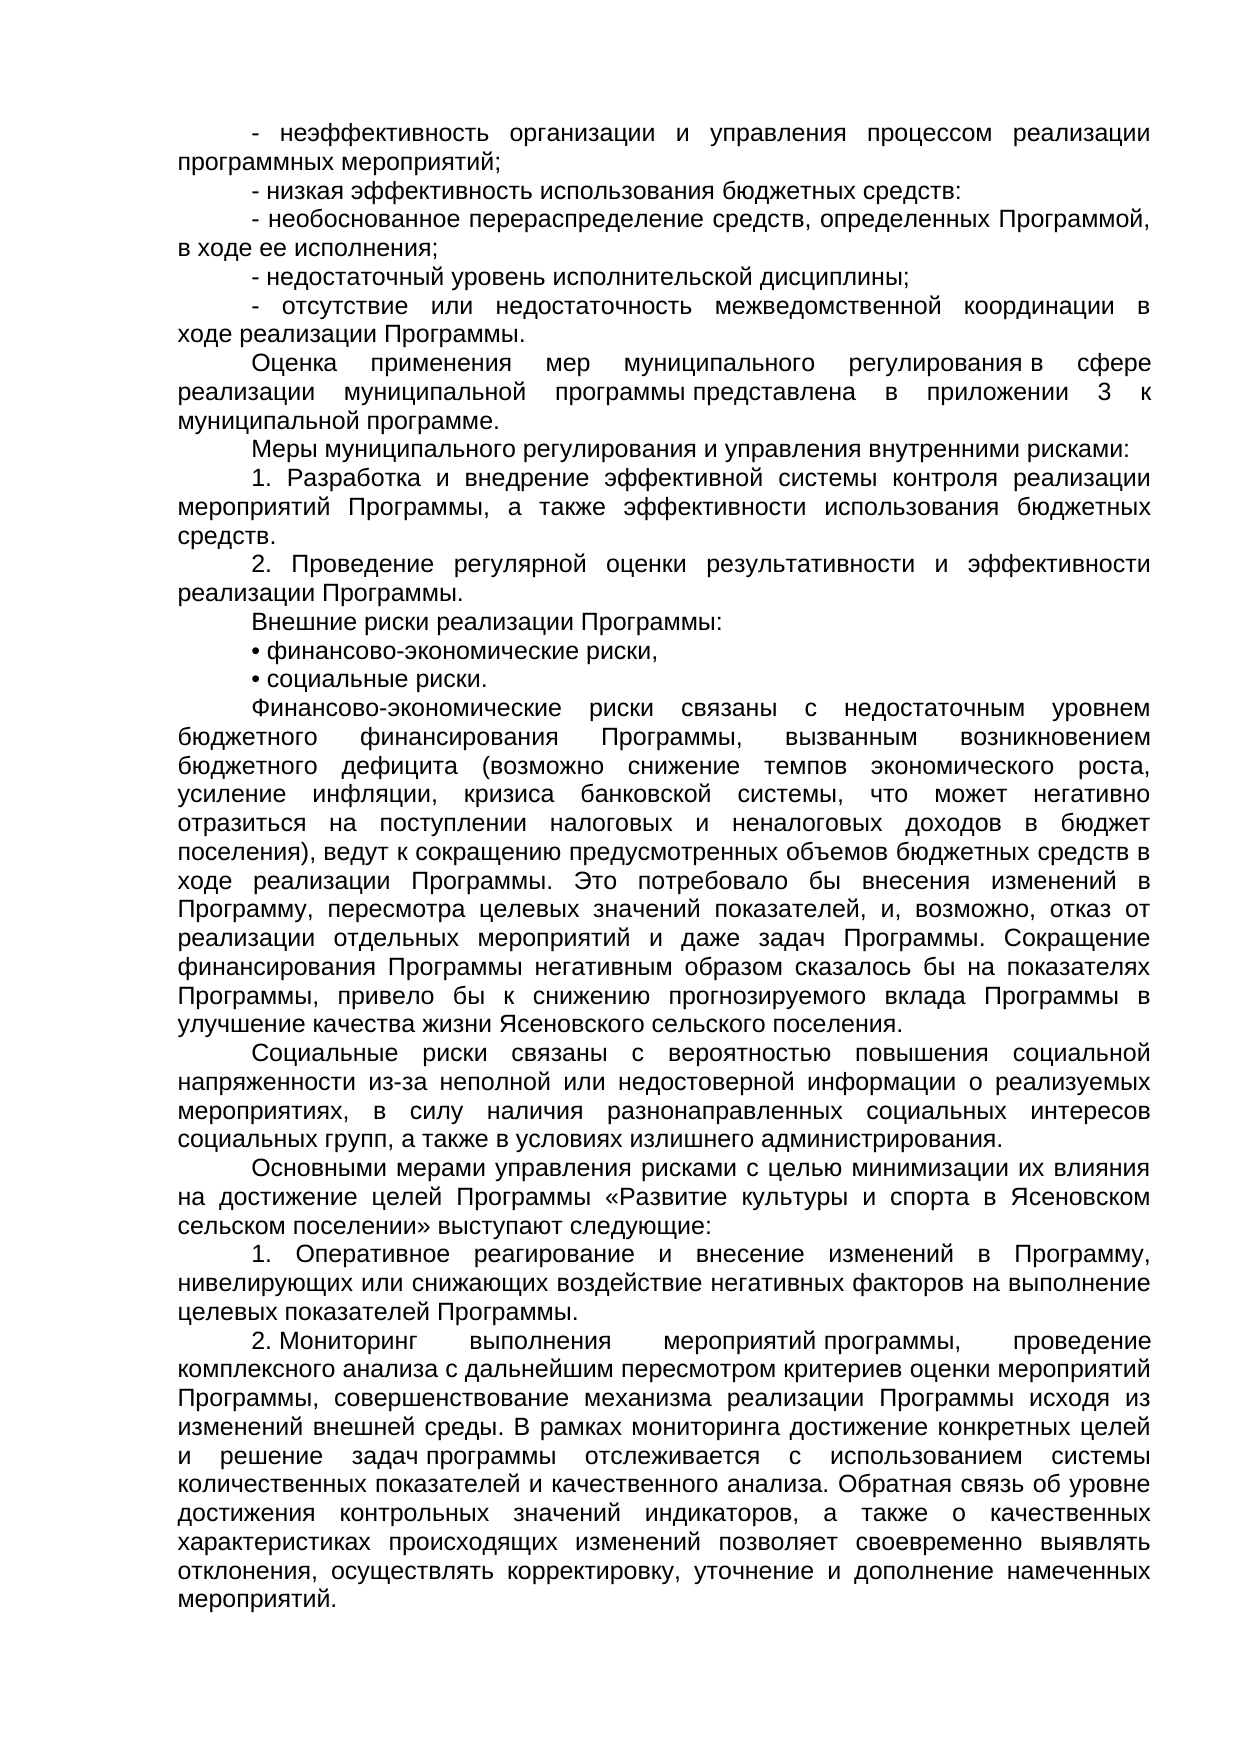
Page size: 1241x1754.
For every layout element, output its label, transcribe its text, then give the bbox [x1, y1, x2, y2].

text - отсутствие или недостаточность межведомственной координации в ходе реализации Программы. [177, 291, 1152, 348]
text Оценка применения мер муниципального регулирования в сфере реализации муниципальной программы представлена в приложении 3 к муниципальной программе. [177, 348, 1152, 434]
text 2. Мониторинг выполнения мероприятий программы, проведение комплексного анализа с дальнейшим пересмотром критериев оценки мероприятий Программы, совершенствование механизма реализации Программы исходя из изменений внешней среды. В рамках мониторинга достижение конкретных целей и решение задач программы отслеживается с использованием системы количественных показателей и качественного анализа. Обратная связь об уровне достижения контрольных значений индикаторов, а также о качественных характеристиках происходящих изменений позволяет своевременно выявлять отклонения, осуществлять корректировку, уточнение и дополнение намеченных мероприятий. [177, 1326, 1152, 1613]
text 2. Проведение регулярной оценки результативности и эффективности реализации Программы. [177, 549, 1152, 607]
text • социальные риски. [177, 664, 1152, 693]
text - низкая эффективность использования бюджетных средств: [177, 176, 1152, 204]
text Финансово-экономические риски связаны с недостаточным уровнем бюджетного финансирования Программы, вызванным возникновением бюджетного дефицита (возможно снижение темпов экономического роста, усиление инфляции, кризиса банковской системы, что может негативно отразиться на поступлении налоговых и неналоговых доходов в бюджет поселения), ведут к сокращению предусмотренных объемов бюджетных средств в ходе реализации Программы. Это потребовало бы внесения изменений в Программу, пересмотра целевых значений показателей, и, возможно, отказ от реализации отдельных мероприятий и даже задач Программы. Сокращение финансирования Программы негативным образом сказалось бы на показателях Программы, привело бы к снижению прогнозируемого вклада Программы в улучшение качества жизни Ясеновского сельского поселения. [177, 693, 1152, 1038]
text - неэффективность организации и управления процессом реализации программных мероприятий; [177, 118, 1152, 176]
text Основными мерами управления рисками с целью минимизации их влияния на достижение целей Программы «Развитие культуры и спорта в Ясеновском сельском поселении» выступают следующие: [177, 1153, 1152, 1239]
text - недостаточный уровень исполнительской дисциплины; [177, 262, 1152, 291]
text 1. Оперативное реагирование и внесение изменений в Программу, нивелирующих или снижающих воздействие негативных факторов на выполнение целевых показателей Программы. [177, 1239, 1152, 1326]
text Внешние риски реализации Программы: [177, 607, 1152, 636]
text • финансово-экономические риски, [177, 636, 1152, 664]
text Социальные риски связаны с вероятностью повышения социальной напряженности из-за неполной или недостоверной информации о реализуемых мероприятиях, в силу наличия разнонаправленных социальных интересов социальных групп, а также в условиях излишнего администрирования. [177, 1038, 1152, 1153]
text 1. Разработка и внедрение эффективной системы контроля реализации мероприятий Программы, а также эффективности использования бюджетных средств. [177, 463, 1152, 549]
text - необоснованное перераспределение средств, определенных Программой, в ходе ее исполнения; [177, 204, 1152, 262]
text Меры муниципального регулирования и управления внутренними рисками: [177, 434, 1152, 463]
